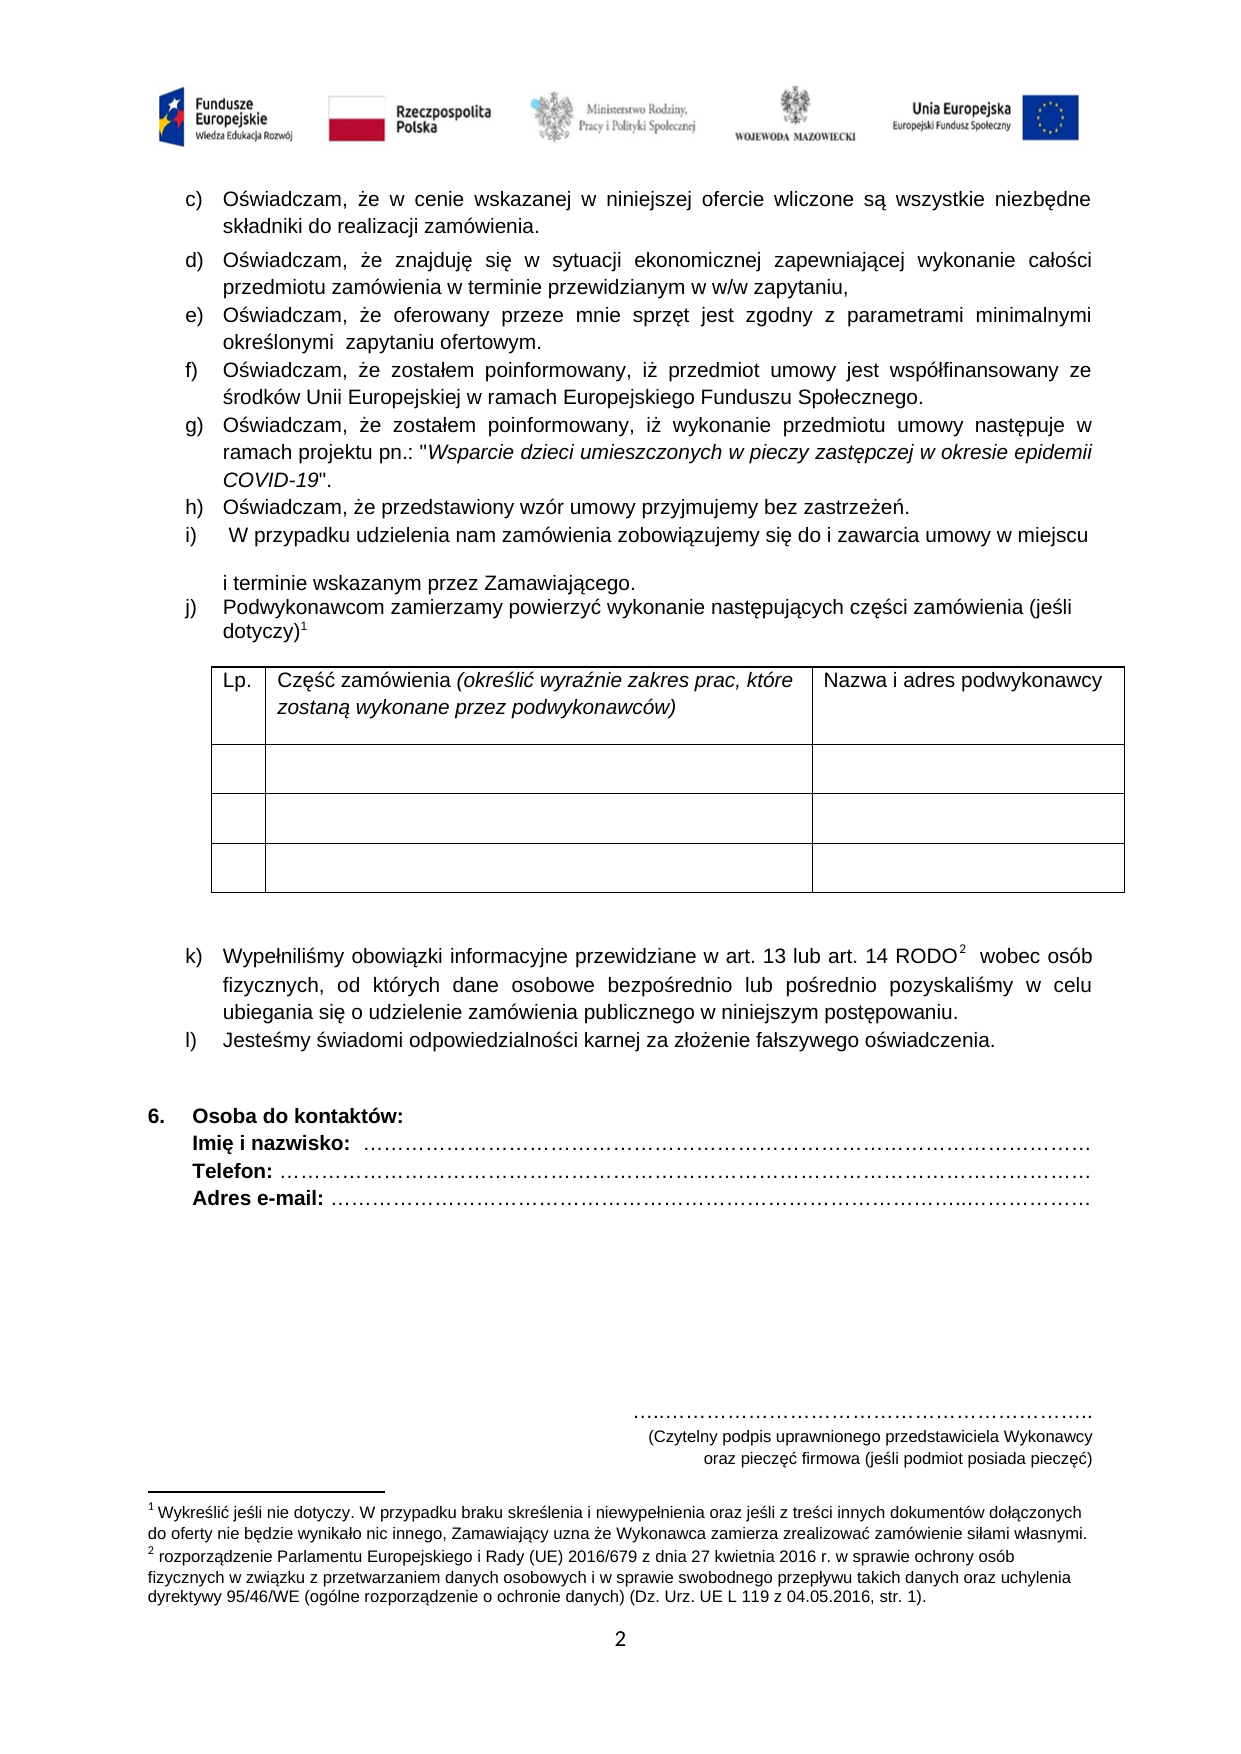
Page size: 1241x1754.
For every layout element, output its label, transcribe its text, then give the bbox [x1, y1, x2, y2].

text Imię i nazwisko: …………………………………………………………………………………………… [192, 1131, 1093, 1155]
table_cell [266, 844, 812, 892]
list Oświadczam, że znajduję się w sytuacji ekonomicznej zapewniającej wykonanie całości przedmiotu zamówienia w terminie przewidzianym w w/w zapytaniu, [185, 248, 1093, 299]
list W przypadku udzielenia nam zamówienia zobowiązujemy się do i zawarcia umowy w miejscu i terminie wskazanym przez Zamawiającego. [185, 523, 1093, 594]
text oraz pieczęć firmowa (jeśli podmiot posiada pieczęć) [148, 1449, 1093, 1468]
text …..…………………………………………………….. [148, 1399, 1093, 1423]
text Telefon: ……………………………………………………………………………………………………… [192, 1158, 1093, 1182]
text Adres e-mail: ………………………………………………………………………………..……………… [148, 1186, 1093, 1210]
table_cell [266, 745, 812, 793]
list Oświadczam, że w cenie wskazanej w niniejszej ofercie wliczone są wszystkie niezbędne składniki do realizacji zamówienia. [185, 186, 1093, 238]
table_cell [212, 844, 265, 892]
list Podwykonawcom zamierzamy powierzyć wykonanie następujących części zamówienia (jeśli dotyczy) [185, 594, 1093, 642]
table_cell [212, 794, 265, 842]
table_header Lp. [212, 668, 265, 744]
table_header Nazwa i adres podwykonawcy [813, 668, 1124, 744]
list Wypełniliśmy obowiązki informacyjne przewidziane w art. 13 lub art. 14 RODO wobec osób fizycznych, od których dane osobowe bezpośrednio lub pośrednio pozyskaliśmy w celu ubiegania się o udzielenie zamówienia publicznego w niniejszym postępowaniu. [185, 941, 1093, 1024]
picture [147, 72, 1093, 159]
text (Czytelny podpis uprawnionego przedstawiciela Wykonawcy [148, 1427, 1093, 1446]
table_cell [813, 794, 1124, 842]
table_header Część zamówienia (określić wyraźnie zakres prac, które zostaną wykonane przez podwykonawców) [266, 668, 812, 744]
table_cell [813, 844, 1124, 892]
list Jesteśmy świadomi odpowiedzialności karnej za złożenie fałszywego oświadczenia. [185, 1028, 1093, 1052]
table_cell [266, 794, 812, 842]
list Oświadczam, że zostałem poinformowany, iż przedmiot umowy jest współfinansowany ze środków Unii Europejskiej w ramach Europejskiego Funduszu Społecznego. [185, 358, 1093, 409]
table_cell [212, 745, 265, 793]
list Oświadczam, że zostałem poinformowany, iż wykonanie przedmiotu umowy następuje w ramach projektu pn.: "Wsparcie dzieci umieszczonych w pieczy zastępczej w okresie epidemii COVID-19". [185, 413, 1093, 492]
list Osoba do kontaktów: [148, 1103, 1093, 1127]
table_cell [813, 745, 1124, 793]
list Oświadczam, że przedstawiony wzór umowy przyjmujemy bez zastrzeżeń. [185, 495, 1093, 519]
list Oświadczam, że oferowany przeze mnie sprzęt jest zgodny z parametrami minimalnymi określonymi zapytaniu ofertowym. [185, 303, 1093, 354]
